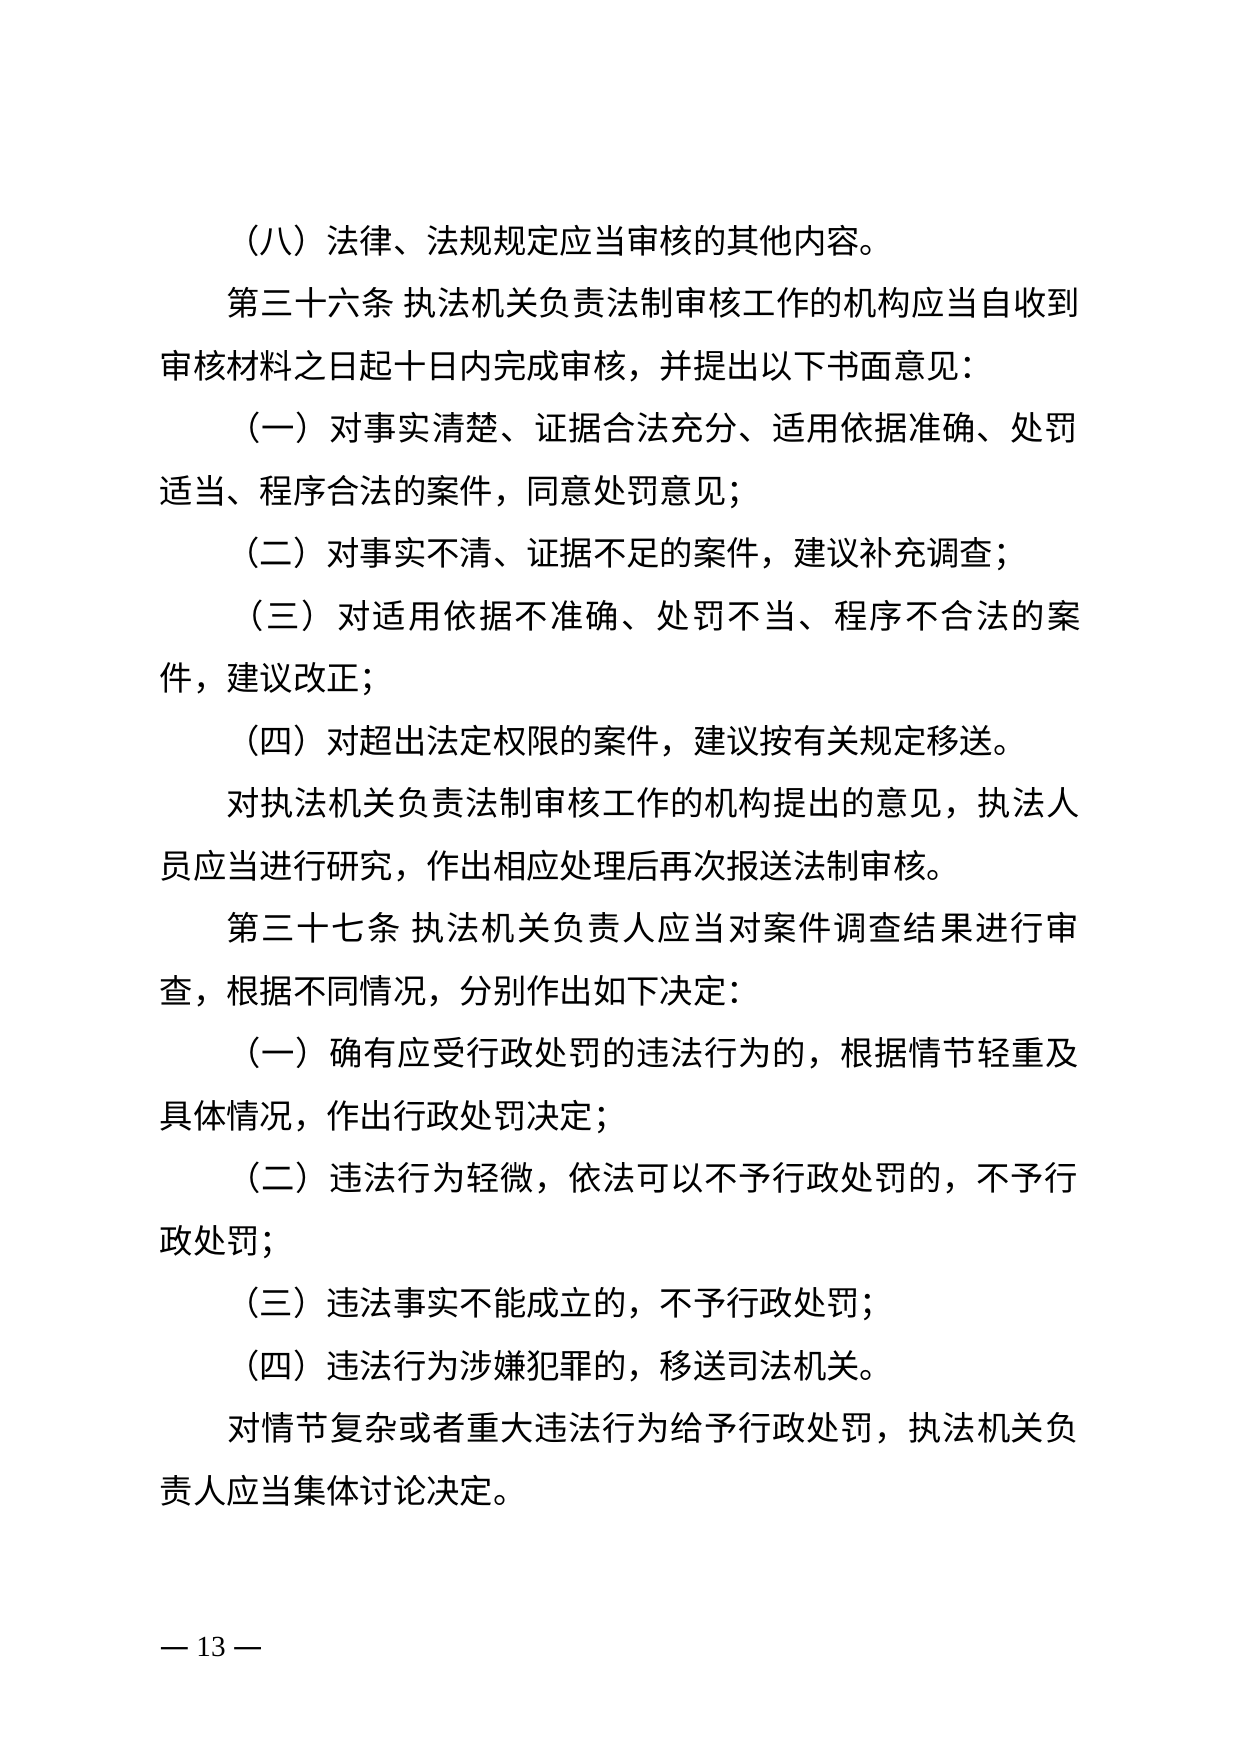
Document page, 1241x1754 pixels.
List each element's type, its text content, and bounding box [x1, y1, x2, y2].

text （四）违法行为涉嫌犯罪的，移送司法机关。 [159, 1328, 1081, 1391]
text （三）对适用依据不准确、处罚不当、程序不合法的案件，建议改正； [159, 578, 1081, 703]
text 第三十六条 执法机关负责法制审核工作的机构应当自收到审核材料之日起十日内完成审核，并提出以下书面意见： [159, 266, 1081, 391]
text 对执法机关负责法制审核工作的机构提出的意见，执法人员应当进行研究，作出相应处理后再次报送法制审核。 [159, 766, 1081, 891]
text （八）法律、法规规定应当审核的其他内容。 [159, 203, 1081, 266]
text 第三十七条 执法机关负责人应当对案件调查结果进行审查，根据不同情况，分别作出如下决定： [159, 891, 1081, 1016]
text （一）确有应受行政处罚的违法行为的，根据情节轻重及具体情况，作出行政处罚决定； [159, 1016, 1081, 1141]
text 对情节复杂或者重大违法行为给予行政处罚，执法机关负责人应当集体讨论决定。 [159, 1391, 1081, 1516]
text （三）违法事实不能成立的，不予行政处罚； [159, 1266, 1081, 1328]
text （四）对超出法定权限的案件，建议按有关规定移送。 [159, 703, 1081, 766]
text （二）对事实不清、证据不足的案件，建议补充调查； [159, 516, 1081, 578]
text （二）违法行为轻微，依法可以不予行政处罚的，不予行政处罚； [159, 1141, 1081, 1266]
text （一）对事实清楚、证据合法充分、适用依据准确、处罚适当、程序合法的案件，同意处罚意见； [159, 391, 1081, 516]
